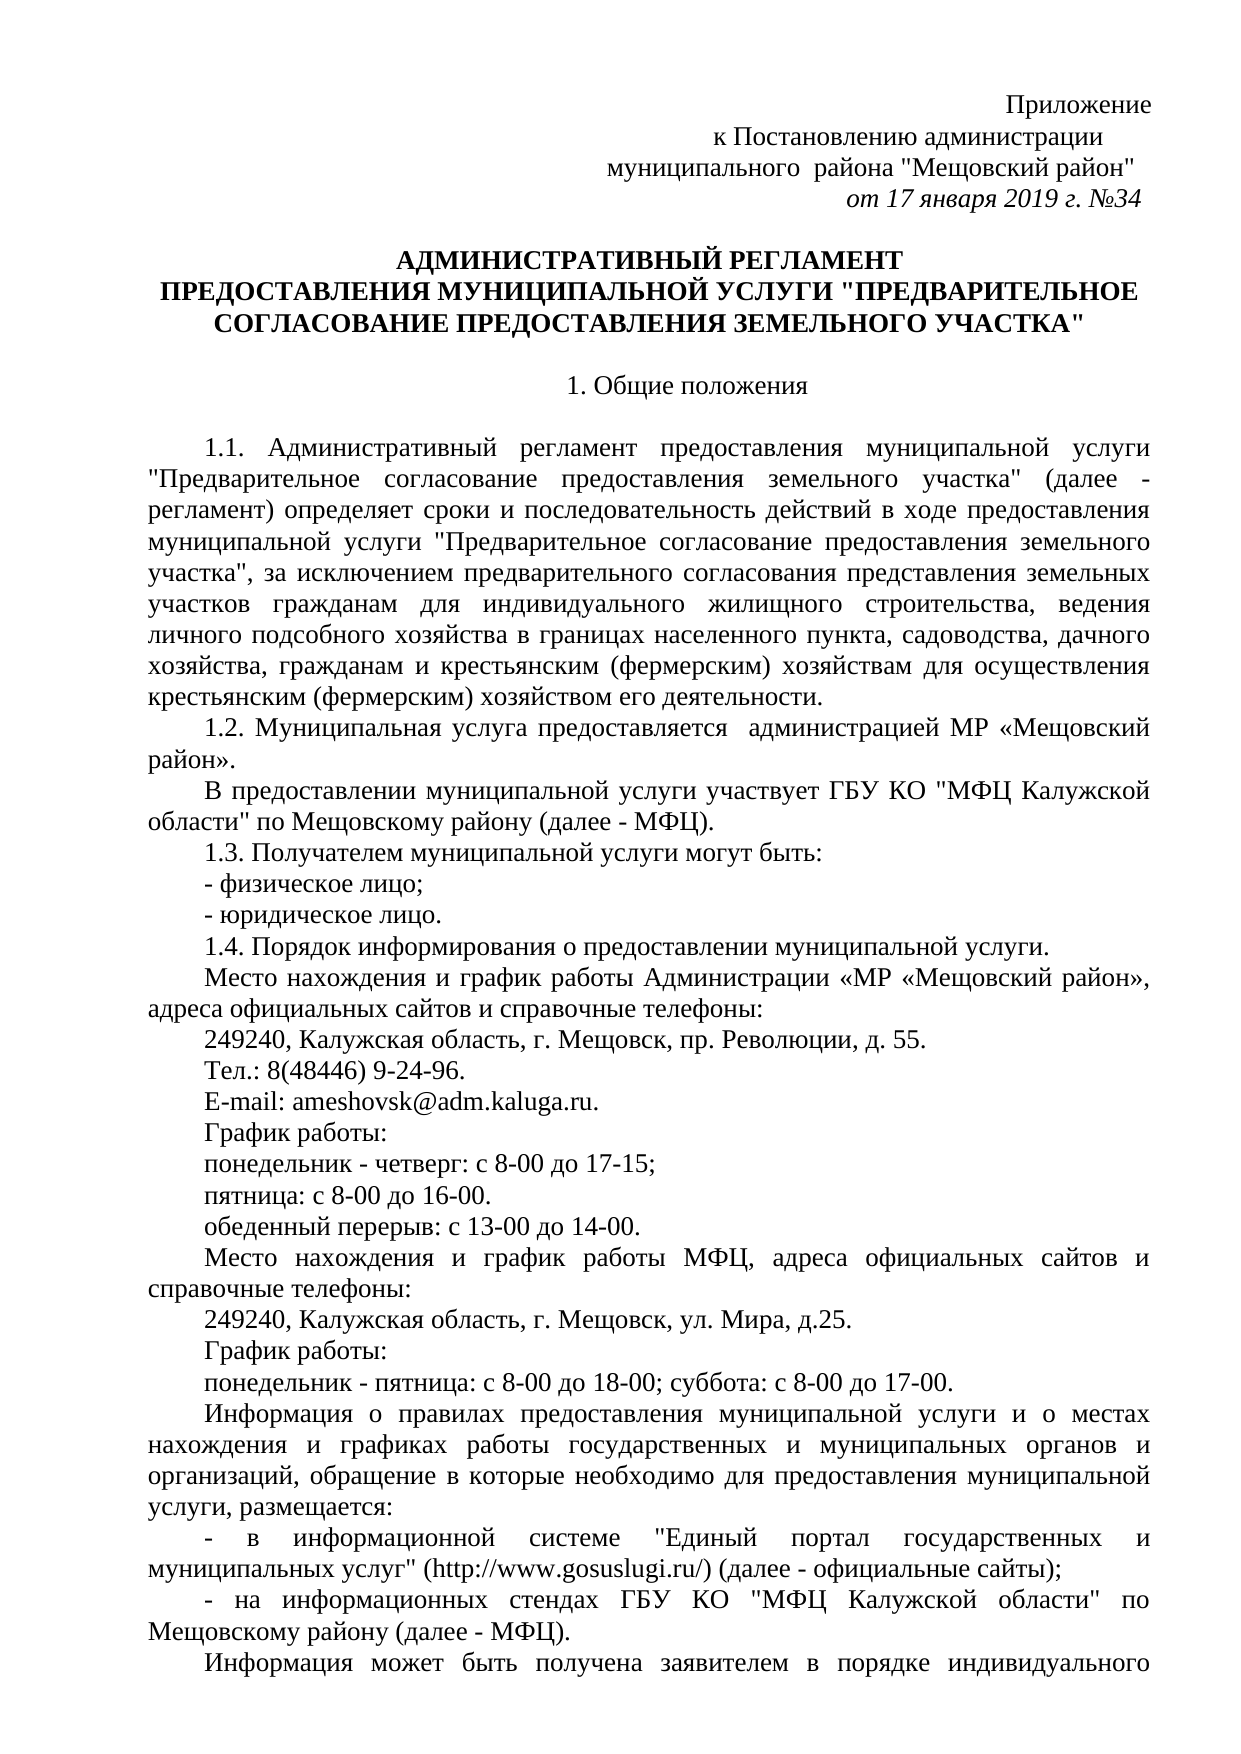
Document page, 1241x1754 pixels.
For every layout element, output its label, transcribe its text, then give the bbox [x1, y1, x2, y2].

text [148, 1646, 1152, 1677]
text График работы: [148, 1334, 1152, 1366]
text Место нахождения и график работы Администрации «МР «Мещовский район», адреса официальных сайтов и справочные телефоны: [148, 961, 1152, 1023]
text Информация о правилах предоставления муниципальной услуги и о местах нахождения и графиках работы государственных и муниципальных органов и организаций, обращение в которые необходимо для предоставления муниципальной услуги, размещается: [148, 1397, 1152, 1521]
text обеденный перерыв: с 13-00 до 14-00. [148, 1210, 1152, 1241]
title ПРЕДОСТАВЛЕНИЯ МУНИЦИПАЛЬНОЙ УСЛУГИ "ПРЕДВАРИТЕЛЬНОЕ [148, 276, 1152, 307]
text от 17 января 2019 г. №34 [148, 182, 1152, 213]
text 1.4. Порядок информирования о предоставлении муниципальной услуги. [148, 929, 1152, 961]
text к Постановлению администрации муниципального района "Мещовский район" [590, 120, 1152, 182]
text 1.1. Административный регламент предоставления муниципальной услуги "Предварительное согласование предоставления земельного участка" (далее - регламент) определяет сроки и последовательность действий в ходе предоставления муниципальной услуги "Предварительное согласование предоставления земельного участка", за исключением предварительного согласования представления земельных участков гражданам для индивидуального жилищного строительства, ведения личного подсобного хозяйства в границах населенного пункта, садоводства, дачного хозяйства, гражданам и крестьянским (фермерским) хозяйствам для осуществления крестьянским (фермерским) хозяйством его деятельности. [148, 431, 1152, 712]
text - юридическое лицо. [148, 898, 1152, 929]
text - физическое лицо; [148, 867, 1152, 898]
text Место нахождения и график работы МФЦ, адреса официальных сайтов и справочные телефоны: [148, 1241, 1152, 1303]
text E-mail: ameshovsk@adm.kaluga.ru. [148, 1085, 1152, 1116]
text пятница: с 8-00 до 16-00. [148, 1179, 1152, 1210]
text 1. Общие положения [148, 369, 1152, 400]
text График работы: [148, 1116, 1152, 1148]
text понедельник - четверг: с 8-00 до 17-15; [148, 1148, 1152, 1179]
text Тел.: 8(48446) 9-24-96. [148, 1054, 1152, 1085]
text 1.2. Муниципальная услуга предоставляется администрацией МР «Мещовский район». [148, 712, 1152, 774]
text В предоставлении муниципальной услуги участвует ГБУ КО "МФЦ Калужской области" по Мещовскому району (далее - МФЦ). [148, 774, 1152, 836]
title СОГЛАСОВАНИЕ ПРЕДОСТАВЛЕНИЯ ЗЕМЕЛЬНОГО УЧАСТКА" [148, 307, 1152, 338]
text - в информационной системе "Единый портал государственных и муниципальных услуг" (http://www.gosuslugi.ru/) (далее - официальные сайты); [148, 1521, 1152, 1584]
text - на информационных стендах ГБУ КО "МФЦ Калужской области" по Мещовскому району (далее - МФЦ). [148, 1584, 1152, 1646]
text 1.3. Получателем муниципальной услуги могут быть: [148, 836, 1152, 867]
title АДМИНИСТРАТИВНЫЙ РЕГЛАМЕНТ [148, 244, 1152, 276]
text Приложение [148, 89, 1152, 120]
text 249240, Калужская область, г. Мещовск, пр. Революции, д. 55. [148, 1023, 1152, 1054]
text понедельник - пятница: с 8-00 до 18-00; суббота: с 8-00 до 17-00. [148, 1366, 1152, 1397]
text 249240, Калужская область, г. Мещовск, ул. Мира, д.25. [148, 1303, 1152, 1334]
